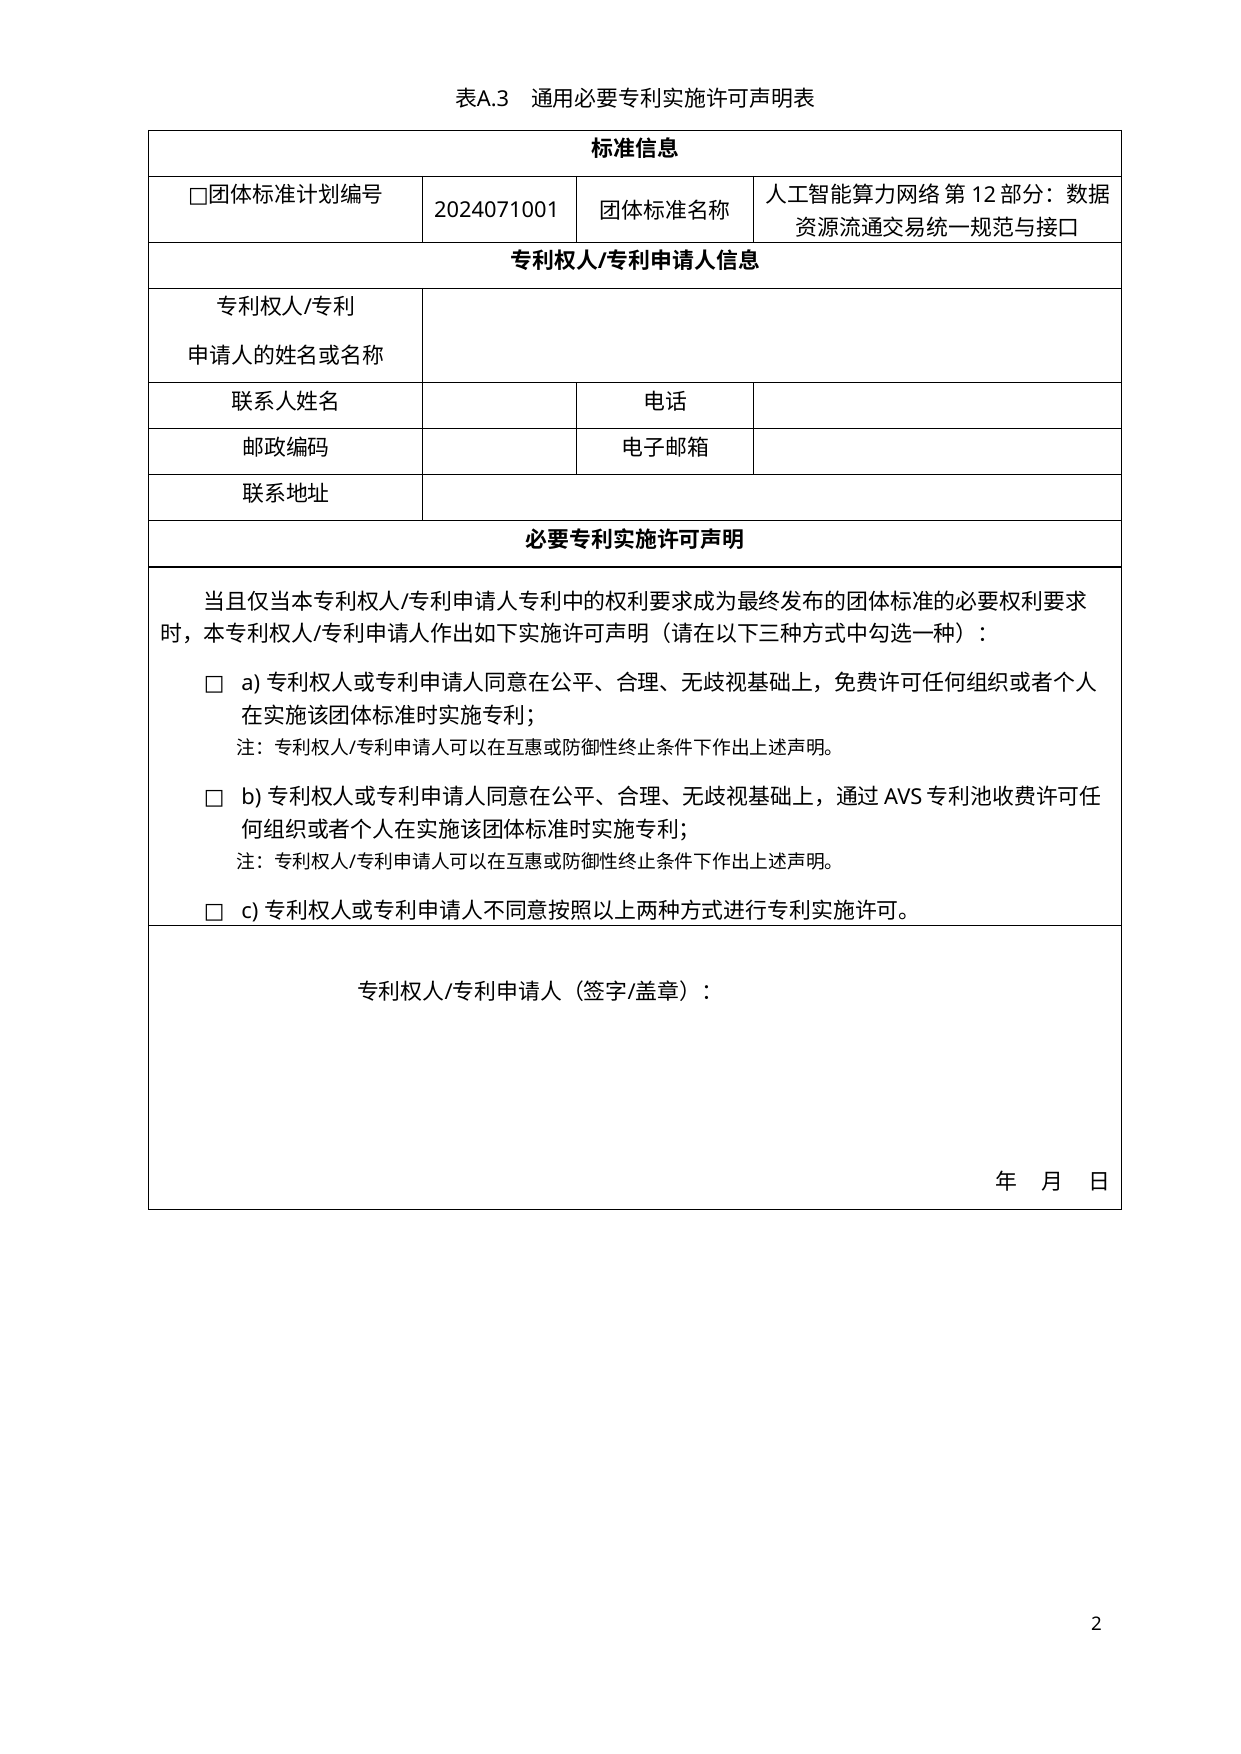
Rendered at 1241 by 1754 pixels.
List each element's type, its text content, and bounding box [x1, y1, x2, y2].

table_cell [754, 383, 1121, 428]
table_cell 电子邮箱 [577, 429, 753, 474]
table_cell [423, 429, 576, 474]
table_cell 联系地址 [149, 475, 422, 520]
table_cell □团体标准计划编号 [149, 177, 422, 242]
table_cell [423, 289, 1121, 382]
table_cell 团体标准名称 [577, 177, 753, 242]
table_cell [423, 475, 1121, 520]
table_cell 邮政编码 [149, 429, 422, 474]
table_cell 专利权人/专利申请人（签字/盖章）： 年 月 日 [149, 926, 1121, 1209]
table_cell 联系人姓名 [149, 383, 422, 428]
table_cell 人工智能算力网络 第12部分：数据资源流通交易统一规范与接口 [754, 177, 1121, 242]
table_cell 必要专利实施许可声明 [149, 521, 1121, 566]
table_cell 当且仅当本专利权人/专利申请人专利中的权利要求成为最终发布的团体标准的必要权利要求时，本专利权人/专利申请人作出如下实施许可声明（请在以下三种方式中勾选一种）： a) 专利权人或专利申请人同意在公平、合理、无歧视基础上，免费许可任何组织或者个人在实施该团体标准时实施专利； 专利权人/专利申请人可以在互惠或防御性终止条件下作出上述声明。 b) 专利权人或专利申请人同意在公平、合理、无歧视基础上，通过AVS专利池收费许可任何组织或者个人在实施该团体标准时实施专利； 专利权人/专利申请人可以在互惠或防御性终止条件下作出上述声明。 c) 专利权人或专利申请人不同意按照以上两种方式进行专利实施许可。 [149, 568, 1121, 925]
table_cell 2024071001 [423, 177, 576, 242]
table_header 标准信息 [149, 131, 1121, 176]
table_cell [423, 383, 576, 428]
table_cell 专利权人/专利申请人信息 [149, 243, 1121, 288]
text 通用必要专利实施许可声明表 [148, 81, 1122, 113]
table_cell [754, 429, 1121, 474]
table_cell 电话 [577, 383, 753, 428]
table_cell 专利权人/专利 申请人的姓名或名称 [149, 289, 422, 382]
